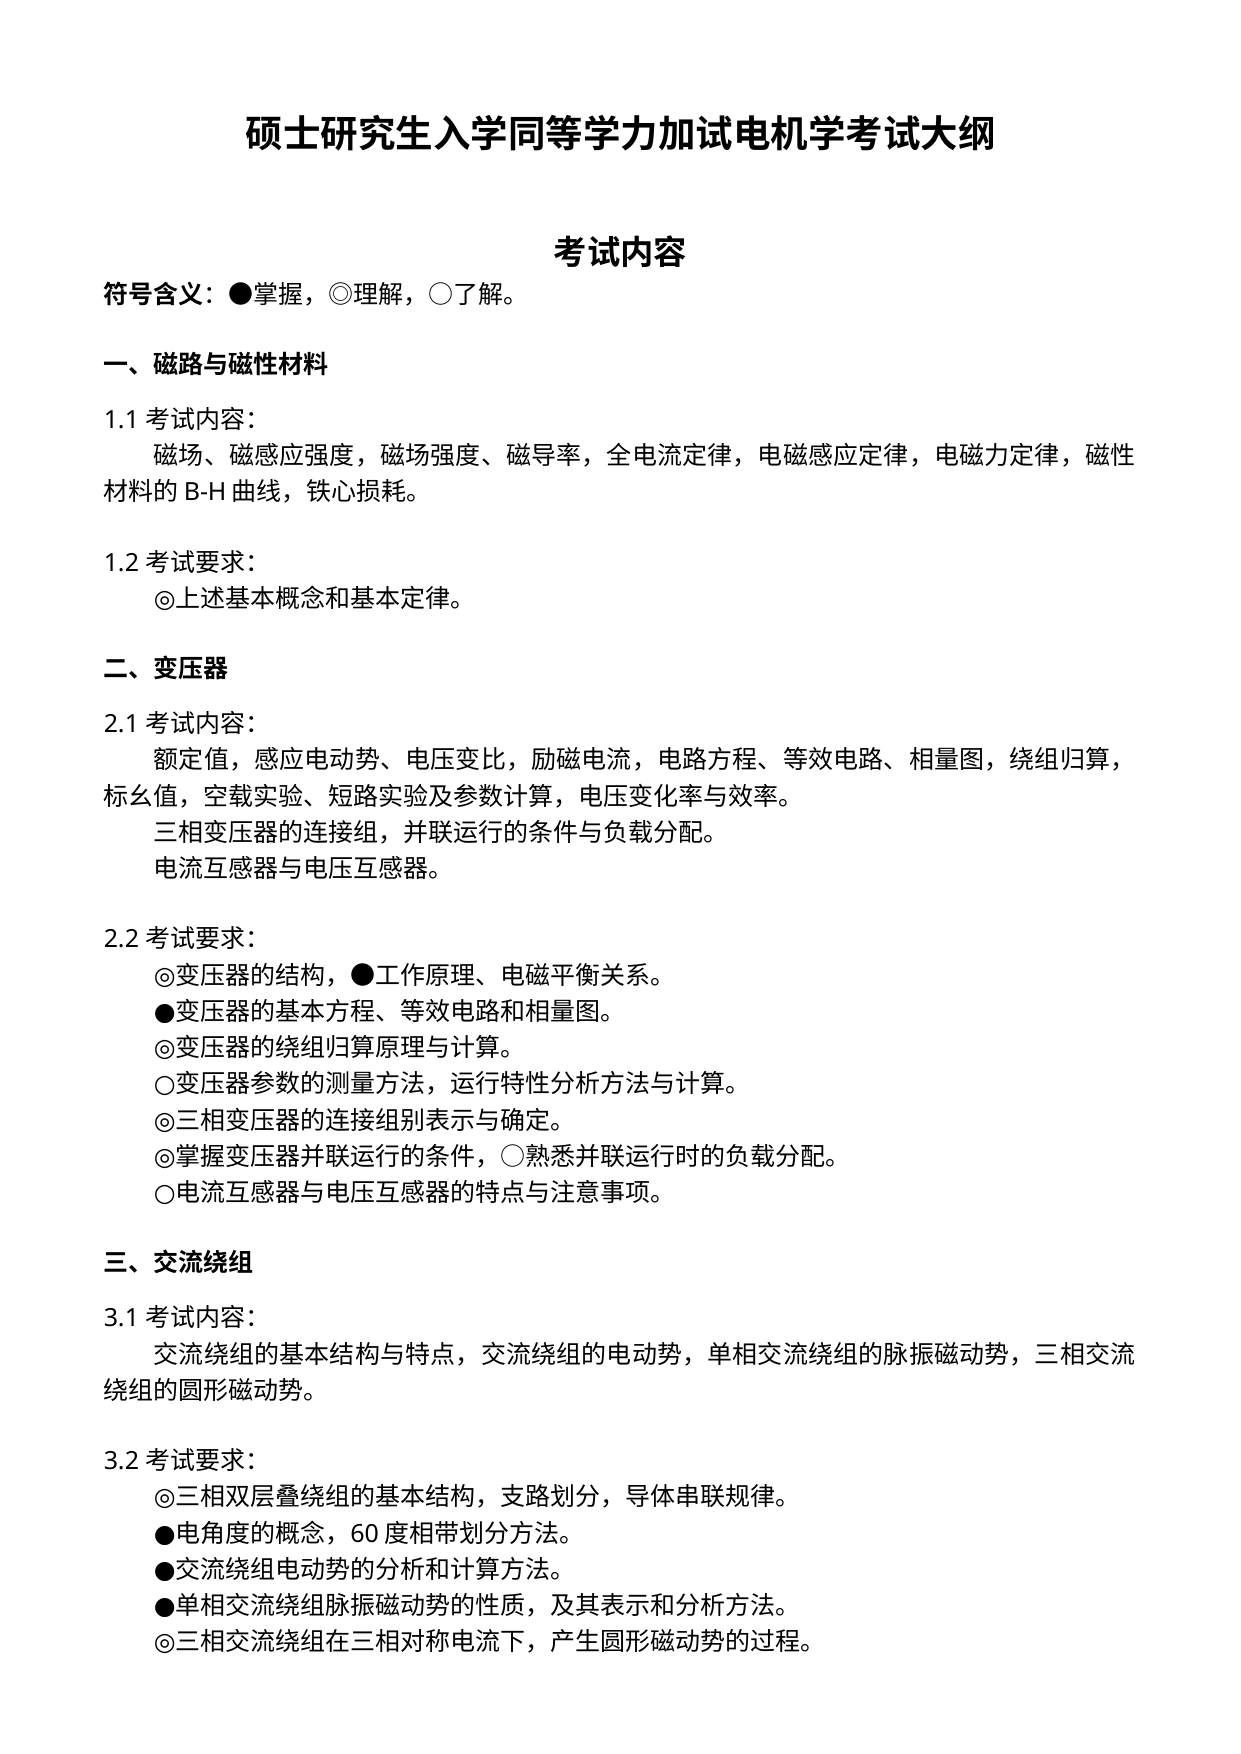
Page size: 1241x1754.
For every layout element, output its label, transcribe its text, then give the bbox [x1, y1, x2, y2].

text 磁场、磁感应强度，磁场强度、磁导率，全电流定律，电磁感应定律，电磁力定律，磁性材料的B-H曲线，铁心损耗。 [103, 436, 1137, 508]
text ◎上述基本概念和基本定律。 [103, 578, 1137, 614]
text 2.1 考试内容： [103, 703, 1137, 740]
text 2.2 考试要求： [103, 919, 1137, 955]
text 三相变压器的连接组，并联运行的条件与负载分配。 [103, 812, 1137, 848]
text ◎掌握变压器并联运行的条件，○熟悉并联运行时的负载分配。 [103, 1136, 1137, 1173]
text 一、磁路与磁性材料 [103, 344, 1044, 381]
text ●变压器的基本方程、等效电路和相量图。 [103, 991, 1137, 1028]
text ◎变压器的绕组归算原理与计算。 [103, 1028, 1137, 1064]
text 1.1 考试内容： [103, 399, 1137, 436]
text ●单相交流绕组脉振磁动势的性质，及其表示和分析方法。 [103, 1586, 1137, 1622]
text 1.2 考试要求： [103, 542, 1137, 578]
text 二、变压器 [103, 649, 1044, 685]
text ●交流绕组电动势的分析和计算方法。 [103, 1549, 1137, 1586]
text ◎变压器的结构，●工作原理、电磁平衡关系。 [103, 955, 1137, 991]
text 三、交流绕组 [103, 1243, 1044, 1279]
text 考试内容 [103, 226, 1137, 274]
text 电流互感器与电压互感器。 [103, 848, 1137, 885]
text ○电流互感器与电压互感器的特点与注意事项。 [103, 1173, 1137, 1209]
text 额定值，感应电动势、电压变比，励磁电流，电路方程、等效电路、相量图，绕组归算，标幺值，空载实验、短路实验及参数计算，电压变化率与效率。 [103, 740, 1137, 812]
text ◎三相变压器的连接组别表示与确定。 [103, 1100, 1137, 1136]
text 3.1 考试内容： [103, 1298, 1137, 1334]
text ◎三相交流绕组在三相对称电流下，产生圆形磁动势的过程。 [103, 1622, 1137, 1658]
text 符号含义：●掌握，◎理解，○了解。 [103, 274, 1137, 310]
text 3.2 考试要求： [103, 1441, 1137, 1477]
text ◎三相双层叠绕组的基本结构，支路划分，导体串联规律。 [103, 1477, 1137, 1513]
text 交流绕组的基本结构与特点，交流绕组的电动势，单相交流绕组的脉振磁动势，三相交流绕组的圆形磁动势。 [103, 1334, 1137, 1407]
text ○变压器参数的测量方法，运行特性分析方法与计算。 [103, 1064, 1137, 1100]
text ●电角度的概念，60度相带划分方法。 [103, 1513, 1137, 1549]
text 硕士研究生入学同等学力加试电机学考试大纲 [103, 103, 1137, 158]
